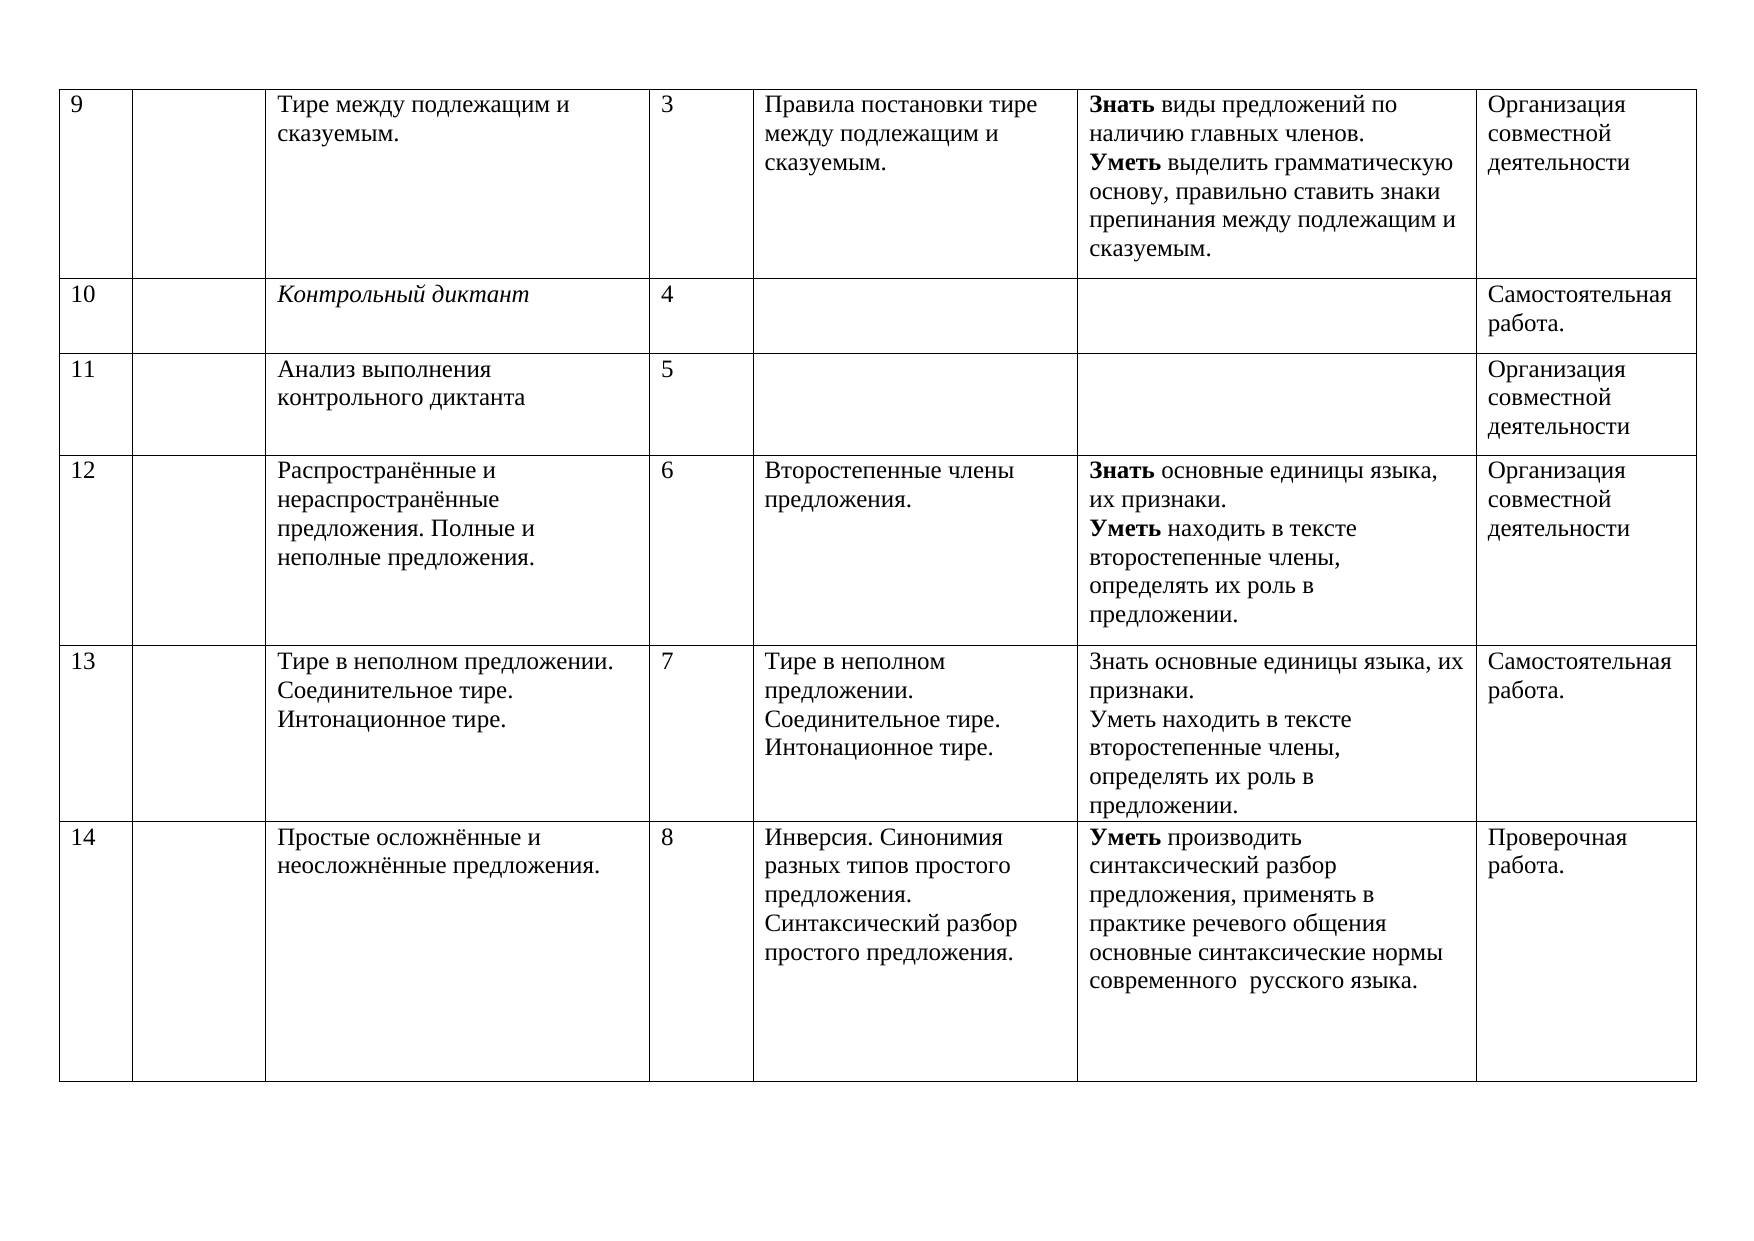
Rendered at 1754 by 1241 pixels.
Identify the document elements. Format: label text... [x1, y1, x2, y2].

table_cell 12 [60, 456, 132, 645]
table_cell [133, 354, 265, 454]
table_cell [133, 90, 265, 278]
table_cell 7 [650, 646, 753, 821]
table_cell 9 [60, 90, 132, 278]
table_cell 6 [650, 456, 753, 645]
table_cell 10 [60, 279, 132, 353]
table_cell [1078, 279, 1476, 353]
table_cell Правила постановки тире между подлежащим и сказуемым. [754, 90, 1077, 278]
table_cell Тире между подлежащим и сказуемым. [266, 90, 649, 278]
table_cell Уметь производить синтаксический разбор предложения, применять в практике речевого общения основные синтаксические нормы современного русского языка. [1078, 822, 1476, 1081]
table_cell Тире в неполном предложении. Соединительное тире. Интонационное тире. [266, 646, 649, 821]
table_cell 13 [60, 646, 132, 821]
table_cell Второстепенные члены предложения. [754, 456, 1077, 645]
table_cell 8 [650, 822, 753, 1081]
table_cell [133, 822, 265, 1081]
table_cell 14 [60, 822, 132, 1081]
table_cell Контрольный диктант [266, 279, 649, 353]
table_cell Знать виды предложений по наличию главных членов. Уметь выделить грамматическую основу, правильно ставить знаки препинания между подлежащим и сказуемым. [1078, 90, 1476, 278]
table_cell 3 [650, 90, 753, 278]
table_cell Организация совместной деятельности [1477, 456, 1696, 645]
table_cell Самостоятельная работа. [1477, 646, 1696, 821]
table_cell Проверочная работа. [1477, 822, 1696, 1081]
table_cell [1078, 354, 1476, 454]
table_cell Тире в неполном предложении. Соединительное тире. Интонационное тире. [754, 646, 1077, 821]
table_cell Анализ выполнения контрольного диктанта [266, 354, 649, 454]
table_cell [754, 354, 1077, 454]
table_cell Организация совместной деятельности [1477, 354, 1696, 454]
table_cell Простые осложнённые и неосложнённые предложения. [266, 822, 649, 1081]
table_cell [133, 646, 265, 821]
table_cell [133, 279, 265, 353]
table_cell [133, 456, 265, 645]
table_cell 11 [60, 354, 132, 454]
table_cell Самостоятельная работа. [1477, 279, 1696, 353]
table_cell 5 [650, 354, 753, 454]
table_cell [754, 279, 1077, 353]
table_cell Знать основные единицы языка, их признаки. Уметь находить в тексте второстепенные члены, определять их роль в предложении. [1078, 646, 1476, 821]
table_cell Знать основные единицы языка, их признаки. Уметь находить в тексте второстепенные члены, определять их роль в предложении. [1078, 456, 1476, 645]
table_cell Организация совместной деятельности [1477, 90, 1696, 278]
table_cell Распространённые и нераспространённые предложения. Полные и неполные предложения. [266, 456, 649, 645]
table_cell Инверсия. Синонимия разных типов простого предложения. Синтаксический разбор простого предложения. [754, 822, 1077, 1081]
table_cell 4 [650, 279, 753, 353]
